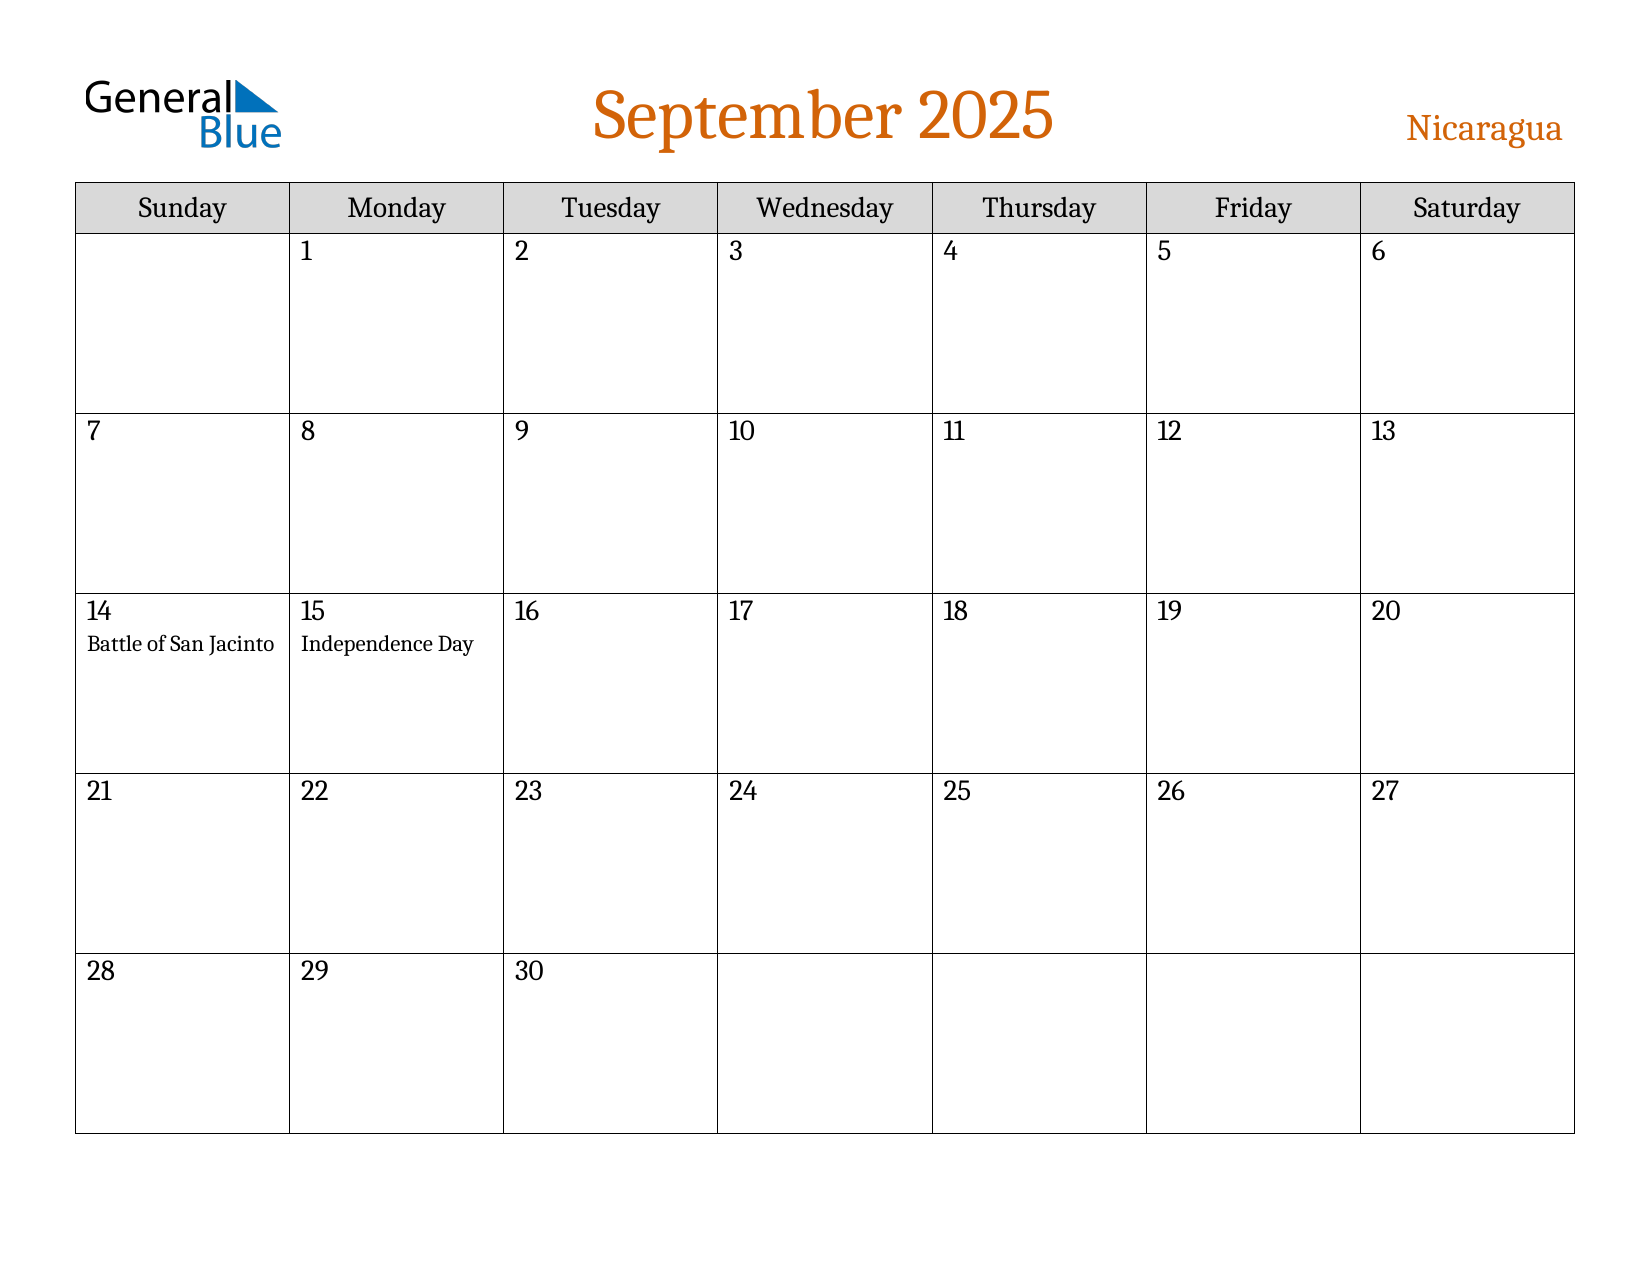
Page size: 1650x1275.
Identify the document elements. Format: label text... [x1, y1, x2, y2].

table_cell 21 [76, 774, 289, 810]
table_cell 16 [504, 594, 717, 630]
table_cell 24 [718, 774, 932, 810]
table_cell [1147, 990, 1360, 1133]
table_cell 20 [1361, 594, 1574, 630]
table_cell 14 [76, 594, 289, 630]
table_cell [718, 450, 932, 593]
table_cell [290, 990, 503, 1133]
table_cell Sunday [76, 183, 289, 233]
table_header [76, 75, 503, 182]
table_header September 2025 [504, 75, 1146, 182]
table_cell 1 [290, 234, 503, 270]
table_cell [1361, 954, 1574, 990]
table_cell 23 [504, 774, 717, 810]
table_cell 30 [504, 954, 717, 990]
table_cell [76, 990, 289, 1133]
table_cell [504, 810, 717, 953]
table_cell 25 [933, 774, 1146, 810]
table_cell [933, 810, 1146, 953]
table_cell 12 [1147, 414, 1360, 450]
table_cell [76, 450, 289, 593]
table_cell Friday [1147, 183, 1360, 233]
table_cell 4 [933, 234, 1146, 270]
table_cell 13 [1361, 414, 1574, 450]
table_cell Independence Day [290, 630, 503, 773]
table_cell [718, 270, 932, 413]
table_cell [504, 630, 717, 773]
table_cell 5 [1147, 234, 1360, 270]
table_header Nicaragua [1146, 75, 1574, 182]
table_cell [290, 810, 503, 953]
table_cell Battle of San Jacinto [76, 630, 289, 773]
table_cell Wednesday [718, 183, 932, 233]
table_cell [1147, 810, 1360, 953]
table_cell [290, 270, 503, 413]
table_cell [1361, 990, 1574, 1133]
table_cell [933, 954, 1146, 990]
table_cell [1147, 630, 1360, 773]
table_cell 27 [1361, 774, 1574, 810]
table_cell 19 [1147, 594, 1360, 630]
table_cell [504, 990, 717, 1133]
table_cell [718, 990, 932, 1133]
table_cell [76, 270, 289, 413]
table_cell [1147, 450, 1360, 593]
table_cell [504, 450, 717, 593]
table_cell Monday [290, 183, 503, 233]
table_cell [718, 630, 932, 773]
table_cell [718, 954, 932, 990]
table_cell [1361, 630, 1574, 773]
table_cell 15 [290, 594, 503, 630]
table_cell [504, 270, 717, 413]
table_cell Thursday [933, 183, 1146, 233]
table_cell 11 [933, 414, 1146, 450]
table_cell 6 [1361, 234, 1574, 270]
table_cell [76, 810, 289, 953]
table_cell [76, 234, 289, 270]
table_cell [933, 270, 1146, 413]
table_cell 8 [290, 414, 503, 450]
table_cell 22 [290, 774, 503, 810]
table_cell 3 [718, 234, 932, 270]
table_cell 10 [718, 414, 932, 450]
table_cell 18 [933, 594, 1146, 630]
table_cell [933, 450, 1146, 593]
table_cell [718, 810, 932, 953]
table_cell [290, 450, 503, 593]
table_cell [1361, 450, 1574, 593]
table_cell Saturday [1361, 183, 1574, 233]
table_cell [1147, 954, 1360, 990]
table_cell 2 [504, 234, 717, 270]
picture [86, 80, 281, 148]
table_cell 7 [76, 414, 289, 450]
table_cell [933, 990, 1146, 1133]
table_cell 9 [504, 414, 717, 450]
table_cell 28 [76, 954, 289, 990]
table_cell 26 [1147, 774, 1360, 810]
table_cell [1147, 270, 1360, 413]
table_cell Tuesday [504, 183, 717, 233]
table_cell [1361, 270, 1574, 413]
table_cell [933, 630, 1146, 773]
table_cell 17 [718, 594, 932, 630]
table_cell 29 [290, 954, 503, 990]
table_cell [1361, 810, 1574, 953]
